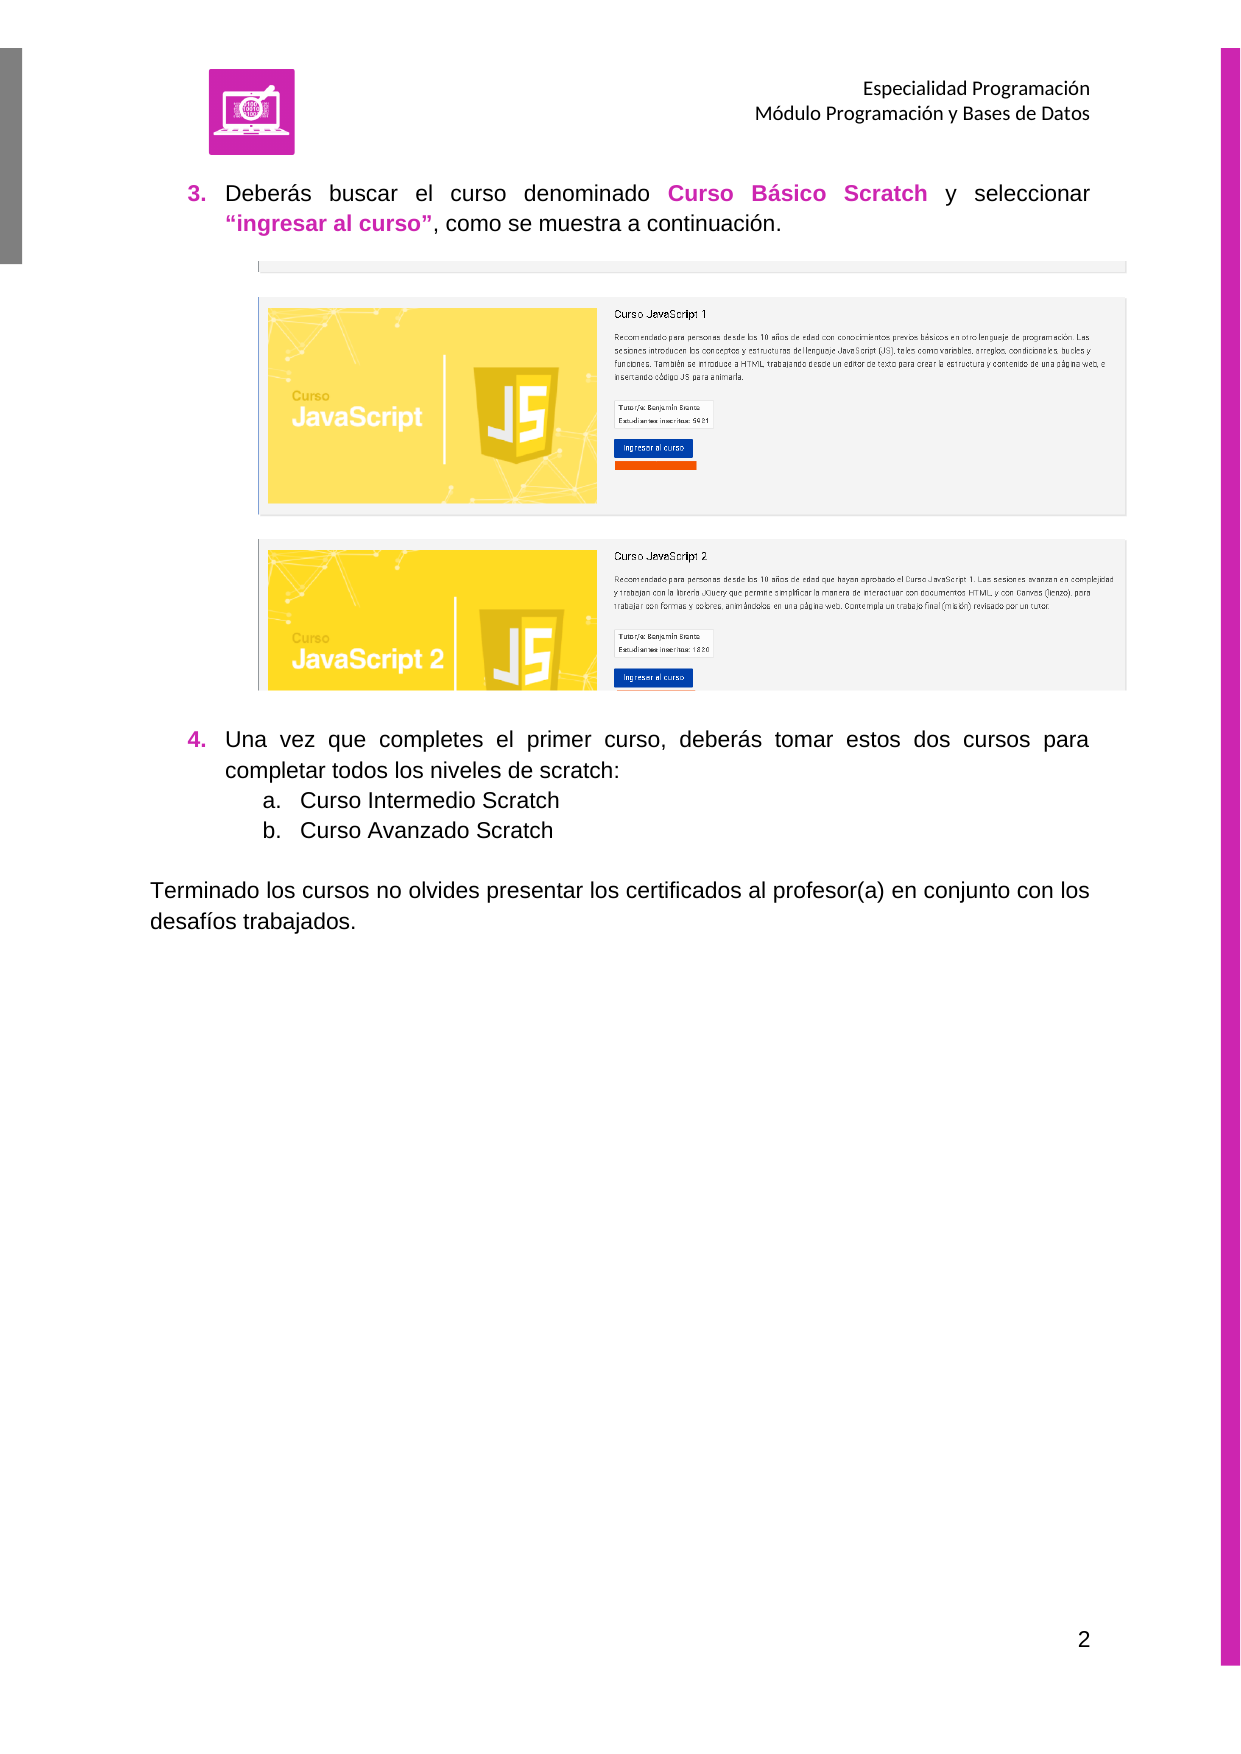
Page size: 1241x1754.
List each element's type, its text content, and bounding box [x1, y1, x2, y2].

picture [208, 69, 295, 155]
list Curso Avanzado Scratch [262, 817, 1090, 843]
text Terminado los cursos no olvides presentar los certificados al profesor(a) en conjunto con los desafíos trabajados. [150, 877, 1090, 934]
list Una vez que completes el primer curso, deberás tomar estos dos cursos para completar todos los niveles de scratch: [187, 726, 1090, 783]
list Deberás buscar el curso denominado Curso Básico Scratch y seleccionar “ingresar al curso”, como se muestra a continuación. [187, 180, 1090, 237]
list Curso Intermedio Scratch [262, 787, 1090, 813]
picture [225, 261, 1166, 699]
